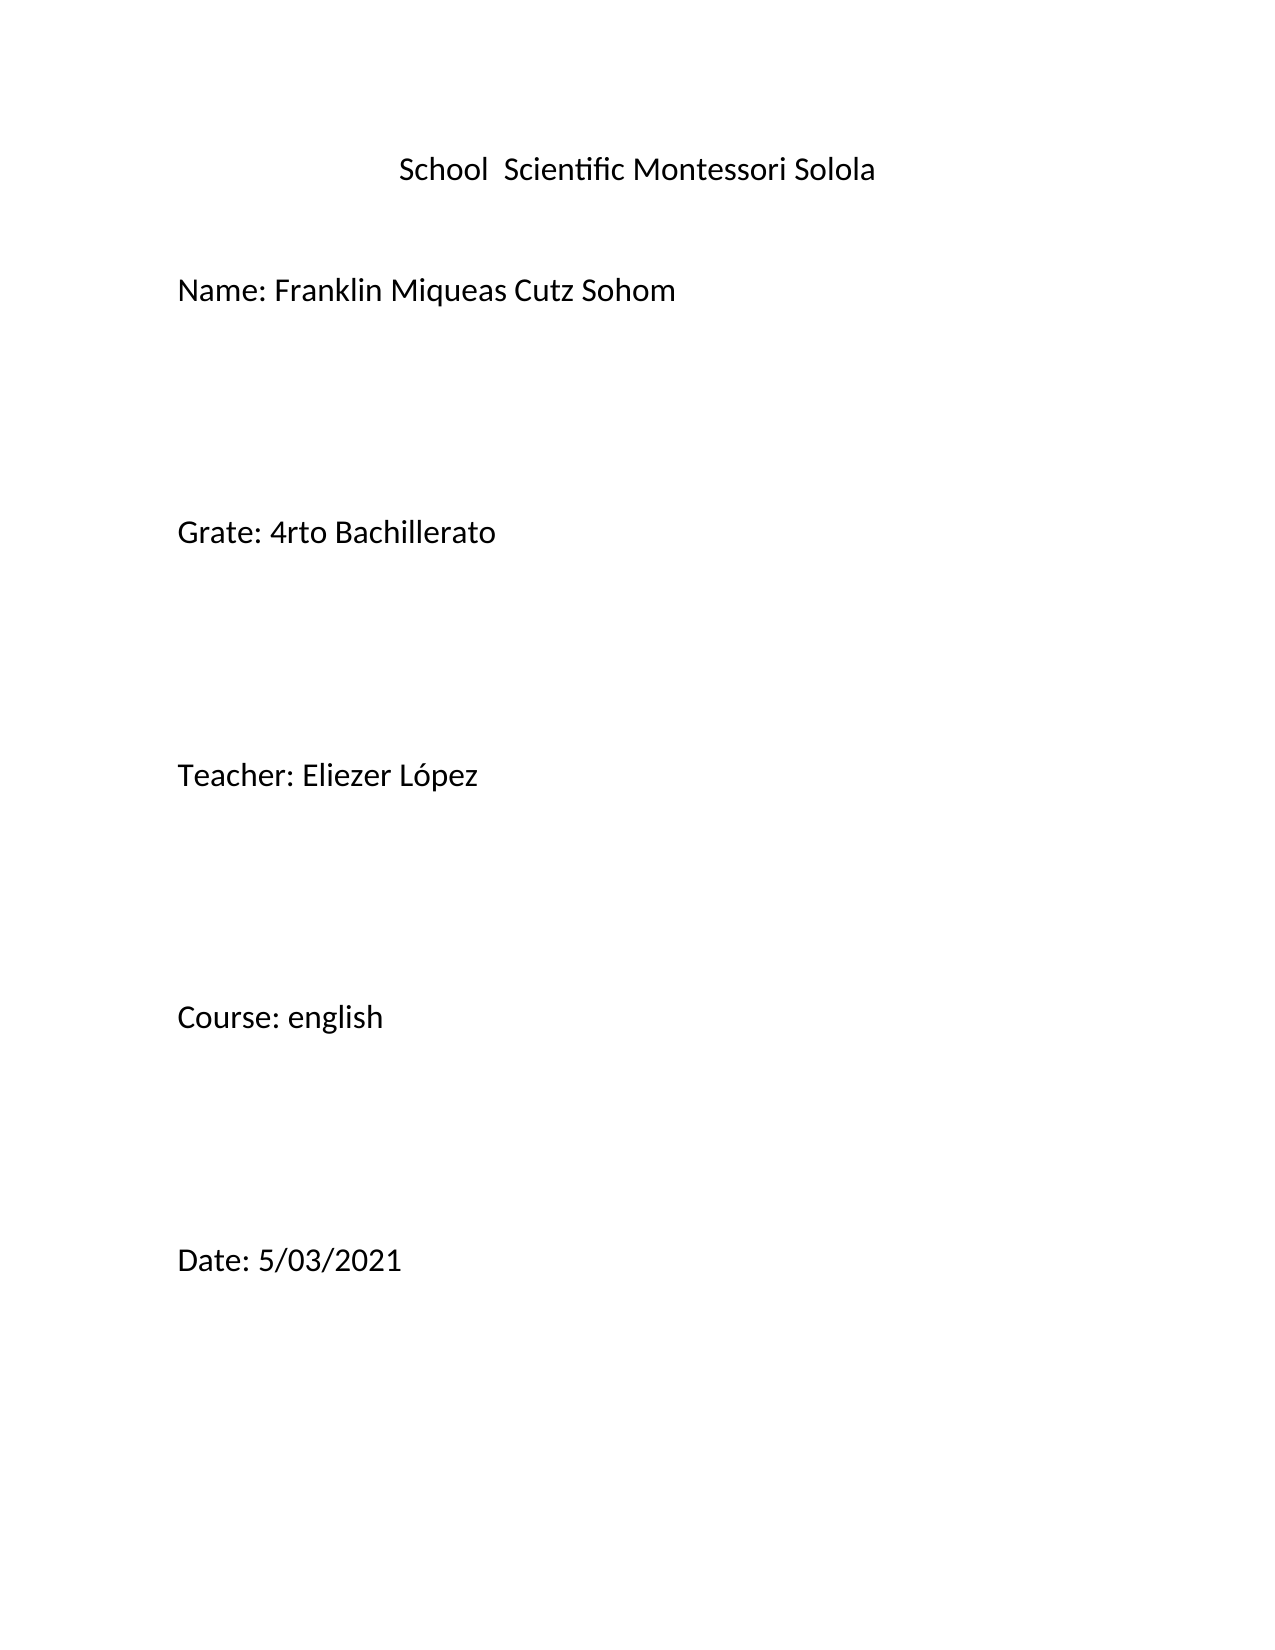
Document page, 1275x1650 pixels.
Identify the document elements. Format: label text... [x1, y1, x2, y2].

text Teacher: Eliezer López [177, 754, 1098, 794]
text Name: Franklin Miqueas Cutz Sohom [177, 269, 1098, 309]
text School Scientific Montessori Solola [177, 148, 1098, 188]
text Course: english [177, 996, 1098, 1037]
text Grate: 4rto Bachillerato [177, 511, 1098, 552]
text Date: 5/03/2021 [177, 1239, 1098, 1279]
